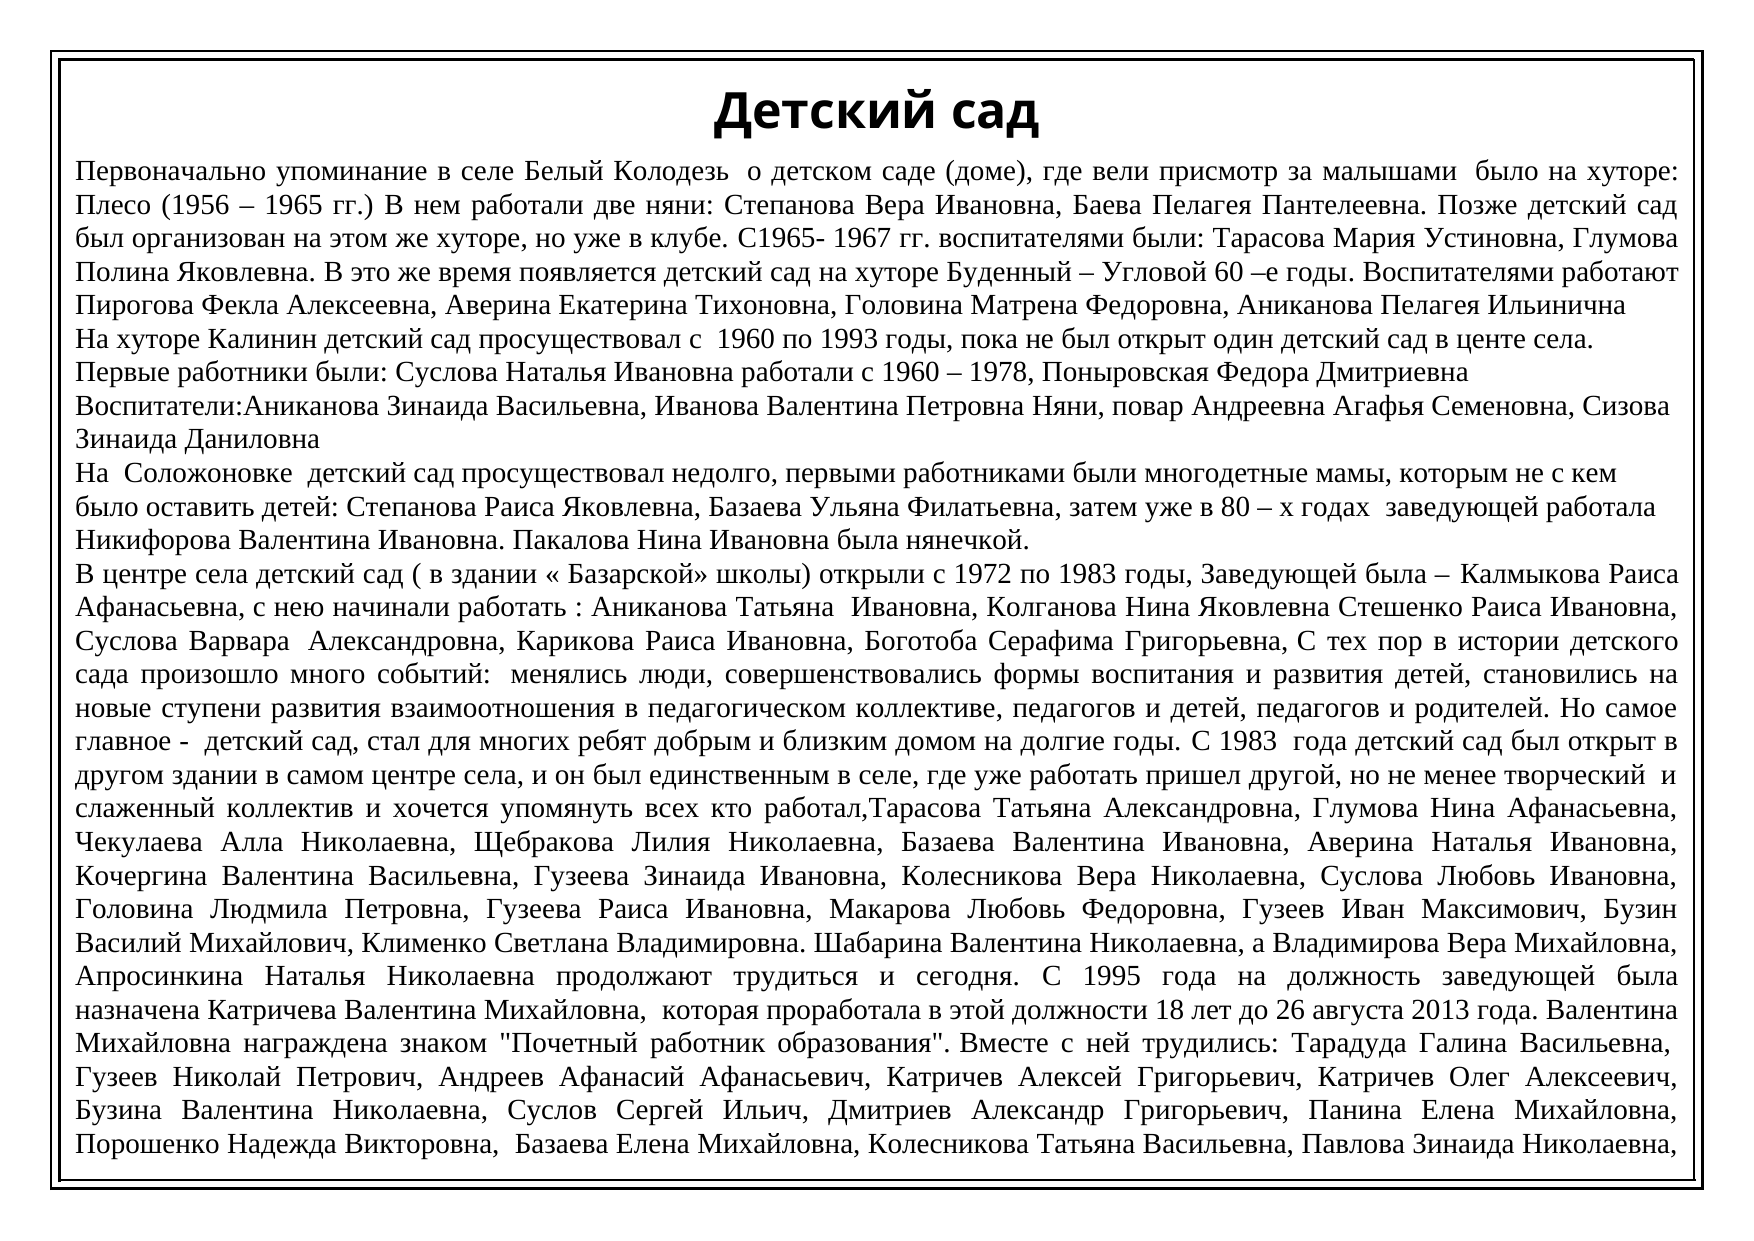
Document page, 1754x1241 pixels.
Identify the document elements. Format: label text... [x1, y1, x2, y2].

text Первоначально упоминание в селе Белый Колодезь о детском саде (доме), где вели присмотр за малышами было на хуторе: Плесо (1956 – 1965 гг.) В нем работали две няни: Степанова Вера Ивановна, Баева Пелагея Пантелеевна. Позже детский сад был организован на этом же хуторе, но уже в клубе. С1965- 1967 гг. воспитателями были: Тарасова Мария Устиновна, Глумова Полина Яковлевна. В это же время появляется детский сад на хуторе Буденный – Угловой 60 –е годы. Воспитателями работают Пирогова Фекла Алексеевна, Аверина Екатерина Тихоновна, Головина Матрена Федоровна, Аниканова Пелагея Ильинична [75, 153, 1679, 321]
text Детский сад [75, 75, 1679, 143]
text Воспитатели:Аниканова Зинаида Васильевна, Иванова Валентина Петровна Няни, повар Андреевна Агафья Семеновна, Сизова Зинаида Даниловна [75, 388, 1679, 455]
text Первые работники были: Суслова Наталья Ивановна работали с 1960 – 1978, Поныровская Федора Дмитриевна [75, 354, 1679, 388]
text На хуторе Калинин детский сад просуществовал с 1960 по 1993 годы, пока не был открыт один детский сад в центе села. [75, 321, 1679, 354]
text На Соложоновке детский сад просуществовал недолго, первыми работниками были многодетные мамы, которым не с кем было оставить детей: Степанова Раиса Яковлевна, Базаева Ульяна Филатьевна, затем уже в 80 – х годах заведующей работала Никифорова Валентина Ивановна. Пакалова Нина Ивановна была нянечкой. [75, 455, 1679, 556]
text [75, 556, 1679, 1159]
